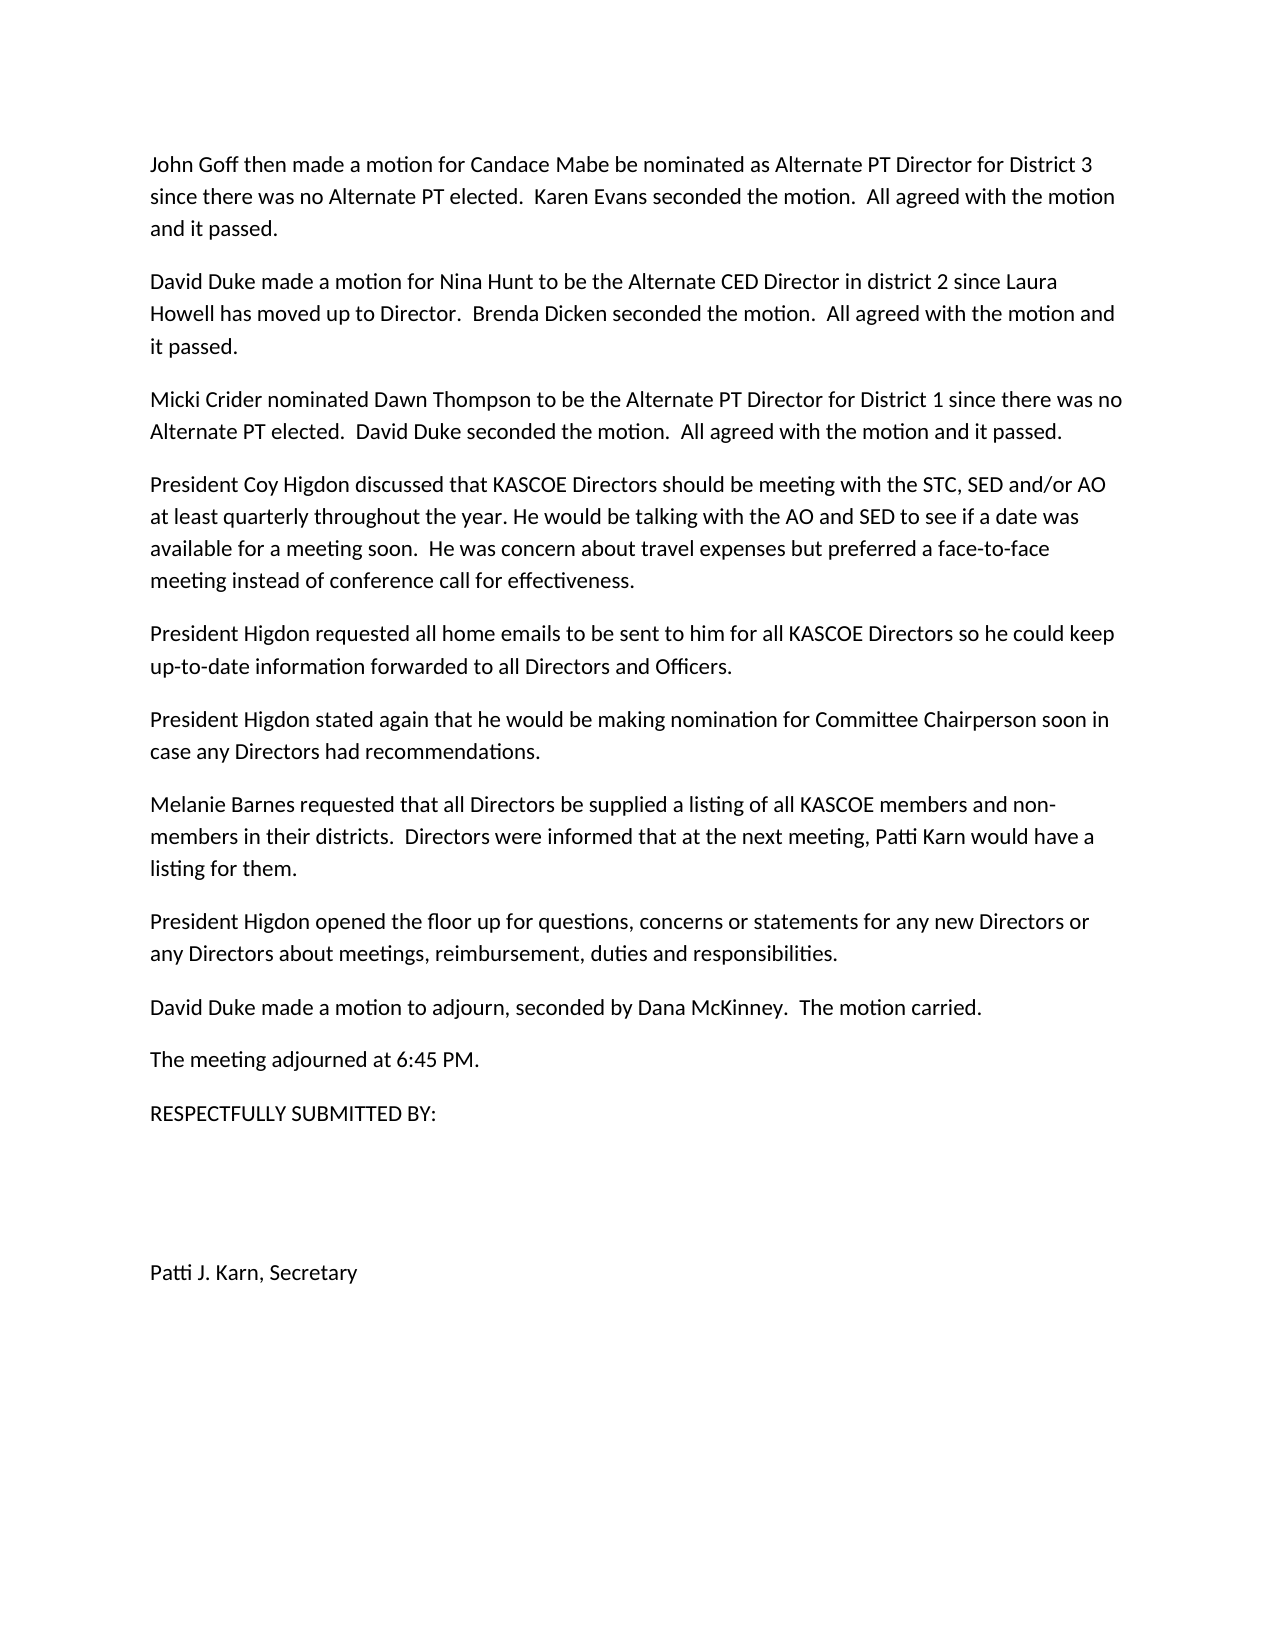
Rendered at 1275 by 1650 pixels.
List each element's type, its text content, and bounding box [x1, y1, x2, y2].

text John Goff then made a motion for Candace Mabe be nominated as Alternate PT Director for District 3 since there was no Alternate PT elected. Karen Evans seconded the motion. All agreed with the motion and it passed. [150, 150, 1125, 242]
text Melanie Barnes requested that all Directors be supplied a listing of all KASCOE members and non-members in their districts. Directors were informed that at the next meeting, Patti Karn would have a listing for them. [150, 790, 1125, 882]
text Micki Crider nominated Dawn Thompson to be the Alternate PT Director for District 1 since there was no Alternate PT elected. David Duke seconded the motion. All agreed with the motion and it passed. [150, 385, 1125, 445]
text RESPECTFULLY SUBMITTED BY: [150, 1099, 1125, 1127]
text President Higdon requested all home emails to be sent to him for all KASCOE Directors so he could keep up-to-date information forwarded to all Directors and Officers. [150, 619, 1125, 680]
text Patti J. Karn, Secretary [150, 1258, 1125, 1286]
text President Higdon opened the floor up for questions, concerns or statements for any new Directors or any Directors about meetings, reimbursement, duties and responsibilities. [150, 907, 1125, 968]
text President Higdon stated again that he would be making nomination for Committee Chairperson soon in case any Directors had recommendations. [150, 705, 1125, 765]
text David Duke made a motion to adjourn, seconded by Dana McKinney. The motion carried. [150, 993, 1125, 1021]
text The meeting adjourned at 6:45 PM. [150, 1046, 1125, 1074]
text David Duke made a motion for Nina Hunt to be the Alternate CED Director in district 2 since Laura Howell has moved up to Director. Brenda Dicken seconded the motion. All agreed with the motion and it passed. [150, 267, 1125, 360]
text President Coy Higdon discussed that KASCOE Directors should be meeting with the STC, SED and/or AO at least quarterly throughout the year. He would be talking with the AO and SED to see if a date was available for a meeting soon. He was concern about travel expenses but preferred a face-to-face meeting instead of conference call for effectiveness. [150, 470, 1125, 594]
